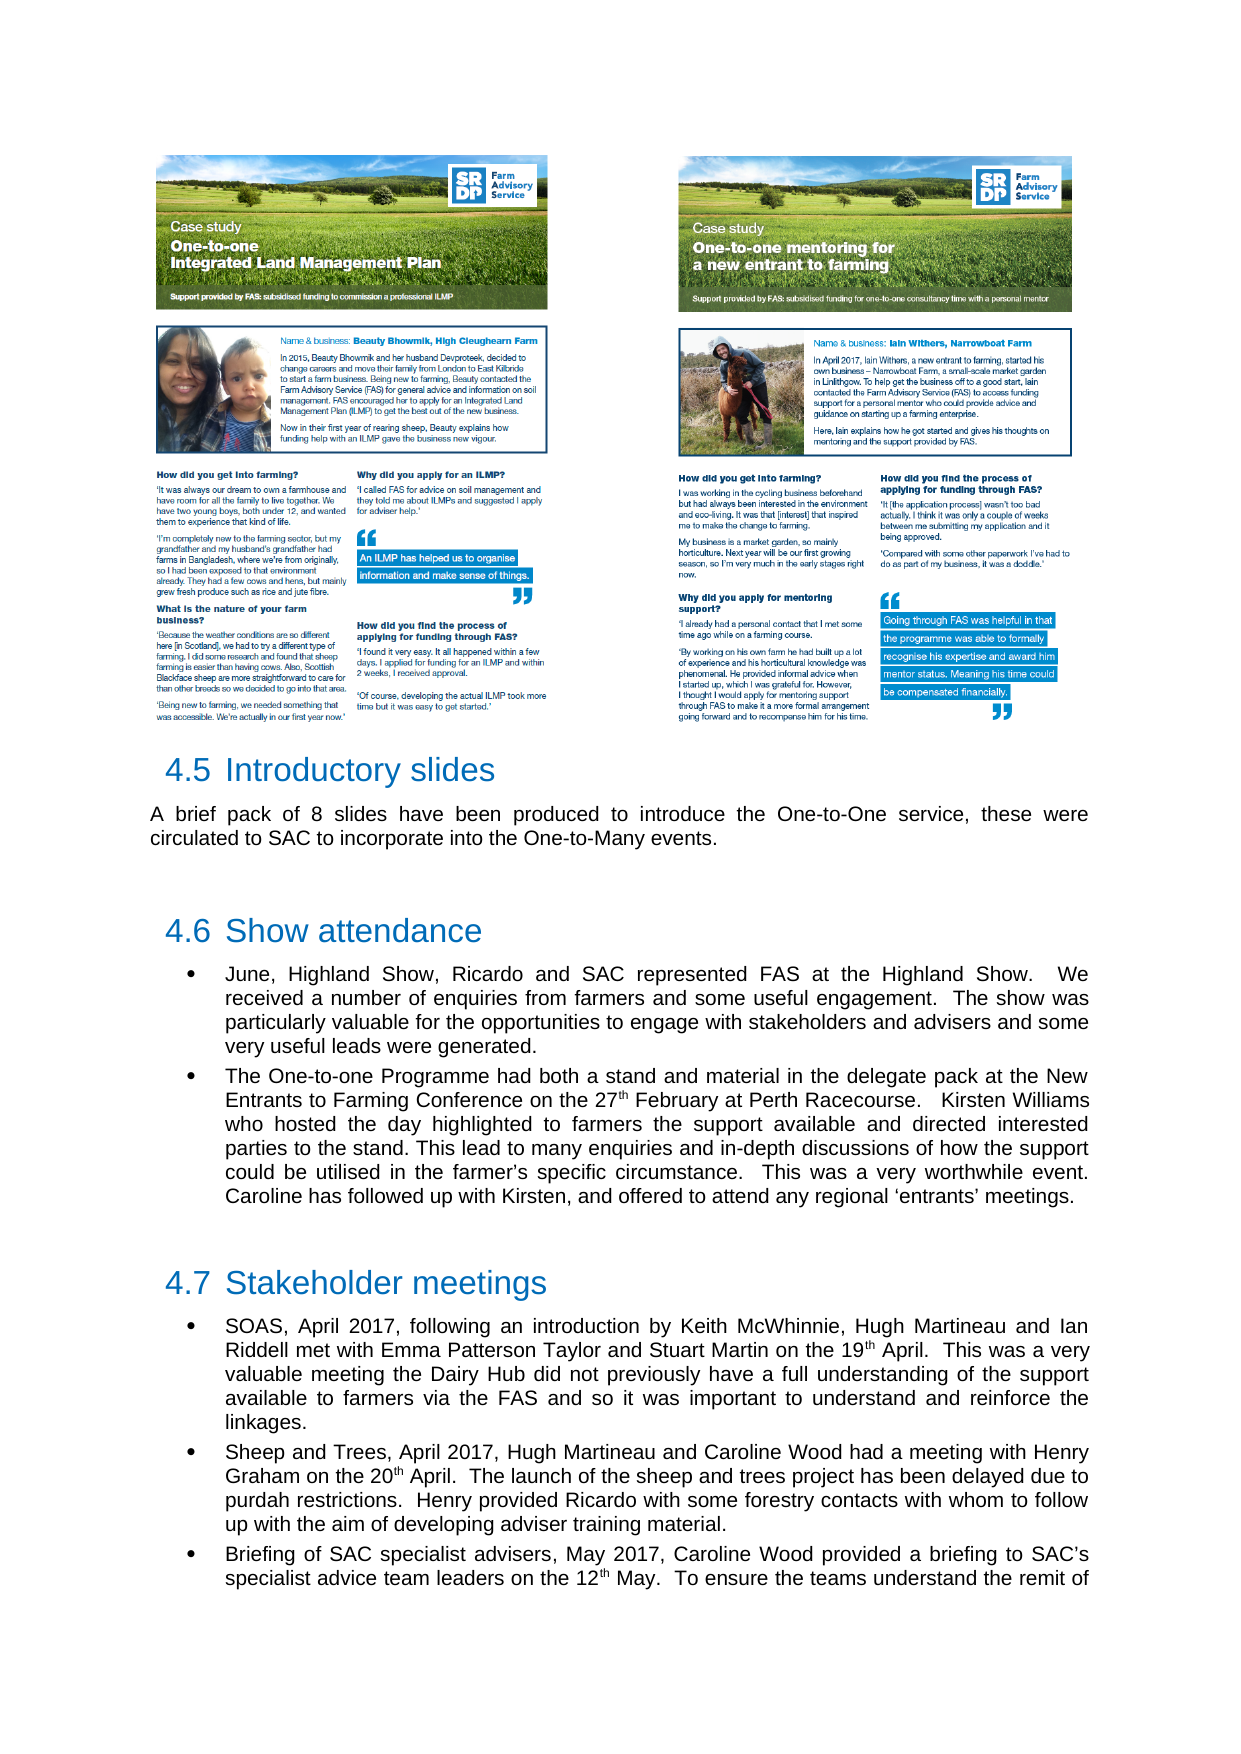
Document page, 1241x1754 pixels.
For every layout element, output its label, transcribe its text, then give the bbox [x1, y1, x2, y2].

list The One-to-one Programme had both a stand and material in the delegate pack at the New Entrants to Farming Conference on the 27th February at Perth Racecourse. Kirsten Williams who hosted the day highlighted to farmers the support available and directed interested parties to the stand. This lead to many enquiries and in-depth discussions of how the support could be utilised in the farmer’s specific circumstance. This was a very worthwhile event. Caroline has followed up with Kirsten, and offered to attend any regional ‘entrants’ meetings. [187, 1064, 1090, 1208]
subtitle Introductory slides [165, 750, 1090, 789]
list June, Highland Show, Ricardo and SAC represented FAS at the Highland Show. We received a number of enquiries from farmers and some useful engagement. The show was particularly valuable for the opportunities to engage with stakeholders and advisers and some very useful leads were generated. [187, 962, 1090, 1058]
list SOAS, April 2017, following an introduction by Keith McWhinnie, Hugh Martineau and Ian Riddell met with Emma Patterson Taylor and Stuart Martin on the 19th April. This was a very valuable meeting the Dairy Hub did not previously have a full understanding of the support available to farmers via the FAS and so it was important to understand and reinforce the linkages. [187, 1314, 1090, 1434]
picture [150, 150, 552, 726]
subtitle Show attendance [165, 911, 1090, 949]
picture [672, 151, 1078, 726]
list Sheep and Trees, April 2017, Hugh Martineau and Caroline Wood had a meeting with Henry Graham on the 20th April. The launch of the sheep and trees project has been delayed due to purdah restrictions. Henry provided Ricardo with some forestry contacts with whom to follow up with the aim of developing adviser training material. [187, 1440, 1090, 1536]
subtitle Stakeholder meetings [165, 1263, 1090, 1301]
text A brief pack of 8 slides have been produced to introduce the One-to-One service, these were circulated to SAC to incorporate into the One-to-Many events. [150, 801, 1090, 849]
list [187, 1542, 1090, 1590]
